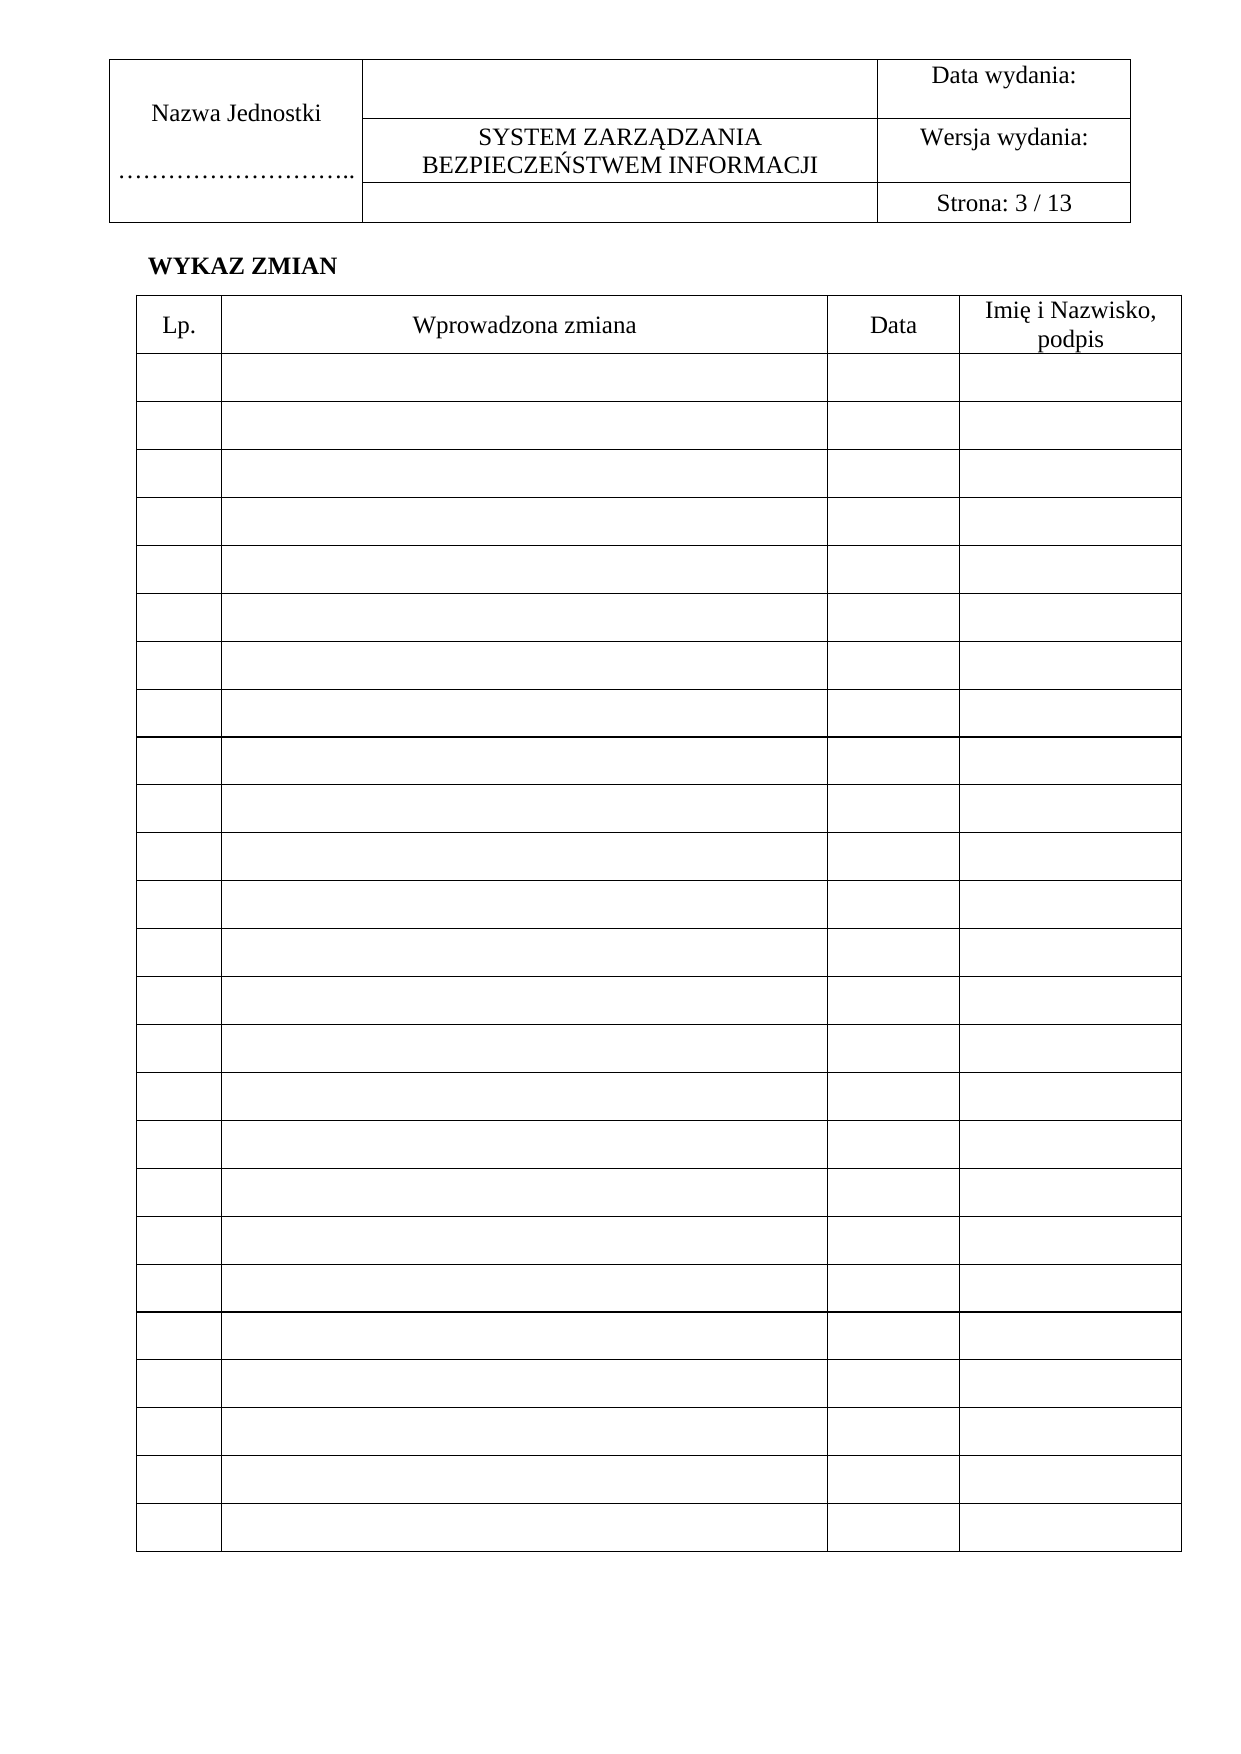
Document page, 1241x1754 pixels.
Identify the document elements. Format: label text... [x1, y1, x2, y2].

table_cell [960, 1408, 1181, 1455]
table_cell [828, 354, 959, 401]
table_cell [137, 1408, 221, 1455]
table_cell [137, 1169, 221, 1216]
table_cell [960, 785, 1181, 832]
table_cell [222, 498, 827, 545]
table_cell [222, 1408, 827, 1455]
table_cell [960, 594, 1181, 641]
table_cell [222, 546, 827, 593]
table_cell [828, 498, 959, 545]
table_cell [137, 402, 221, 449]
table_cell [960, 1025, 1181, 1072]
table_cell [222, 929, 827, 976]
table_cell [137, 1504, 221, 1551]
table_cell [828, 1360, 959, 1407]
table_cell [828, 977, 959, 1024]
table_cell [960, 1313, 1181, 1359]
table_cell [828, 402, 959, 449]
table_cell [137, 1121, 221, 1168]
table_cell [222, 594, 827, 641]
table_cell [137, 354, 221, 401]
table_cell [137, 450, 221, 497]
table_cell [960, 354, 1181, 401]
table_cell [828, 929, 959, 976]
table_cell [828, 546, 959, 593]
table_cell [137, 690, 221, 736]
table_cell [960, 738, 1181, 784]
table_cell [137, 1025, 221, 1072]
table_cell [960, 929, 1181, 976]
table_header Imię i Nazwisko, podpis [960, 296, 1181, 353]
table_cell [828, 881, 959, 928]
table_cell [222, 1265, 827, 1311]
table_cell [222, 1121, 827, 1168]
table_cell [222, 1217, 827, 1263]
table_cell [828, 450, 959, 497]
table_cell [222, 881, 827, 928]
table_cell [222, 785, 827, 832]
table_cell [222, 402, 827, 449]
table_header Data [828, 296, 959, 353]
table_cell [960, 402, 1181, 449]
table_cell [828, 642, 959, 688]
table_cell [960, 546, 1181, 593]
table_cell [828, 1504, 959, 1551]
table_cell [960, 1360, 1181, 1407]
table_cell [960, 1265, 1181, 1311]
table_cell [222, 1456, 827, 1503]
table_cell [960, 833, 1181, 880]
table_cell [960, 1456, 1181, 1503]
table_cell [222, 690, 827, 736]
table_cell [222, 1313, 827, 1359]
table_cell [222, 1073, 827, 1120]
table_cell [137, 1456, 221, 1503]
table_cell [137, 594, 221, 641]
table_cell [828, 1217, 959, 1263]
table_cell [960, 450, 1181, 497]
table_cell [828, 1121, 959, 1168]
table_cell [137, 1073, 221, 1120]
table_cell [828, 1073, 959, 1120]
table_cell [828, 785, 959, 832]
table_header Lp. [137, 296, 221, 353]
table_cell [137, 1265, 221, 1311]
table_cell [137, 1360, 221, 1407]
table_cell [960, 498, 1181, 545]
table_cell [137, 738, 221, 784]
table_cell [222, 450, 827, 497]
subtitle WYKAZ ZMIAN [148, 251, 1092, 280]
table_cell [222, 833, 827, 880]
table_cell [960, 690, 1181, 736]
table_cell [222, 1504, 827, 1551]
table_cell [137, 642, 221, 688]
table_cell [222, 642, 827, 688]
table_cell [137, 1313, 221, 1359]
table_cell [828, 1169, 959, 1216]
table_cell [137, 785, 221, 832]
table_cell [960, 977, 1181, 1024]
table_cell [828, 833, 959, 880]
table_cell [828, 690, 959, 736]
table_cell [828, 1025, 959, 1072]
table_cell [828, 1408, 959, 1455]
table_cell [960, 881, 1181, 928]
table_cell [828, 1313, 959, 1359]
table_cell [828, 1265, 959, 1311]
table_cell [222, 1025, 827, 1072]
table_cell [828, 1456, 959, 1503]
table_cell [960, 1169, 1181, 1216]
table_cell [960, 1504, 1181, 1551]
table_cell [222, 1169, 827, 1216]
table_cell [137, 929, 221, 976]
table_cell [222, 354, 827, 401]
table_cell [137, 498, 221, 545]
table_cell [137, 833, 221, 880]
table_cell [137, 546, 221, 593]
table_cell [137, 977, 221, 1024]
table_cell [222, 1360, 827, 1407]
table_cell [222, 977, 827, 1024]
table_cell [960, 1217, 1181, 1263]
table_cell [137, 1217, 221, 1263]
table_cell [137, 881, 221, 928]
table_cell [960, 1121, 1181, 1168]
table_cell [960, 642, 1181, 688]
table_cell [960, 1073, 1181, 1120]
table_cell [222, 738, 827, 784]
table_cell [828, 738, 959, 784]
table_cell [828, 594, 959, 641]
table_header Wprowadzona zmiana [222, 296, 827, 353]
